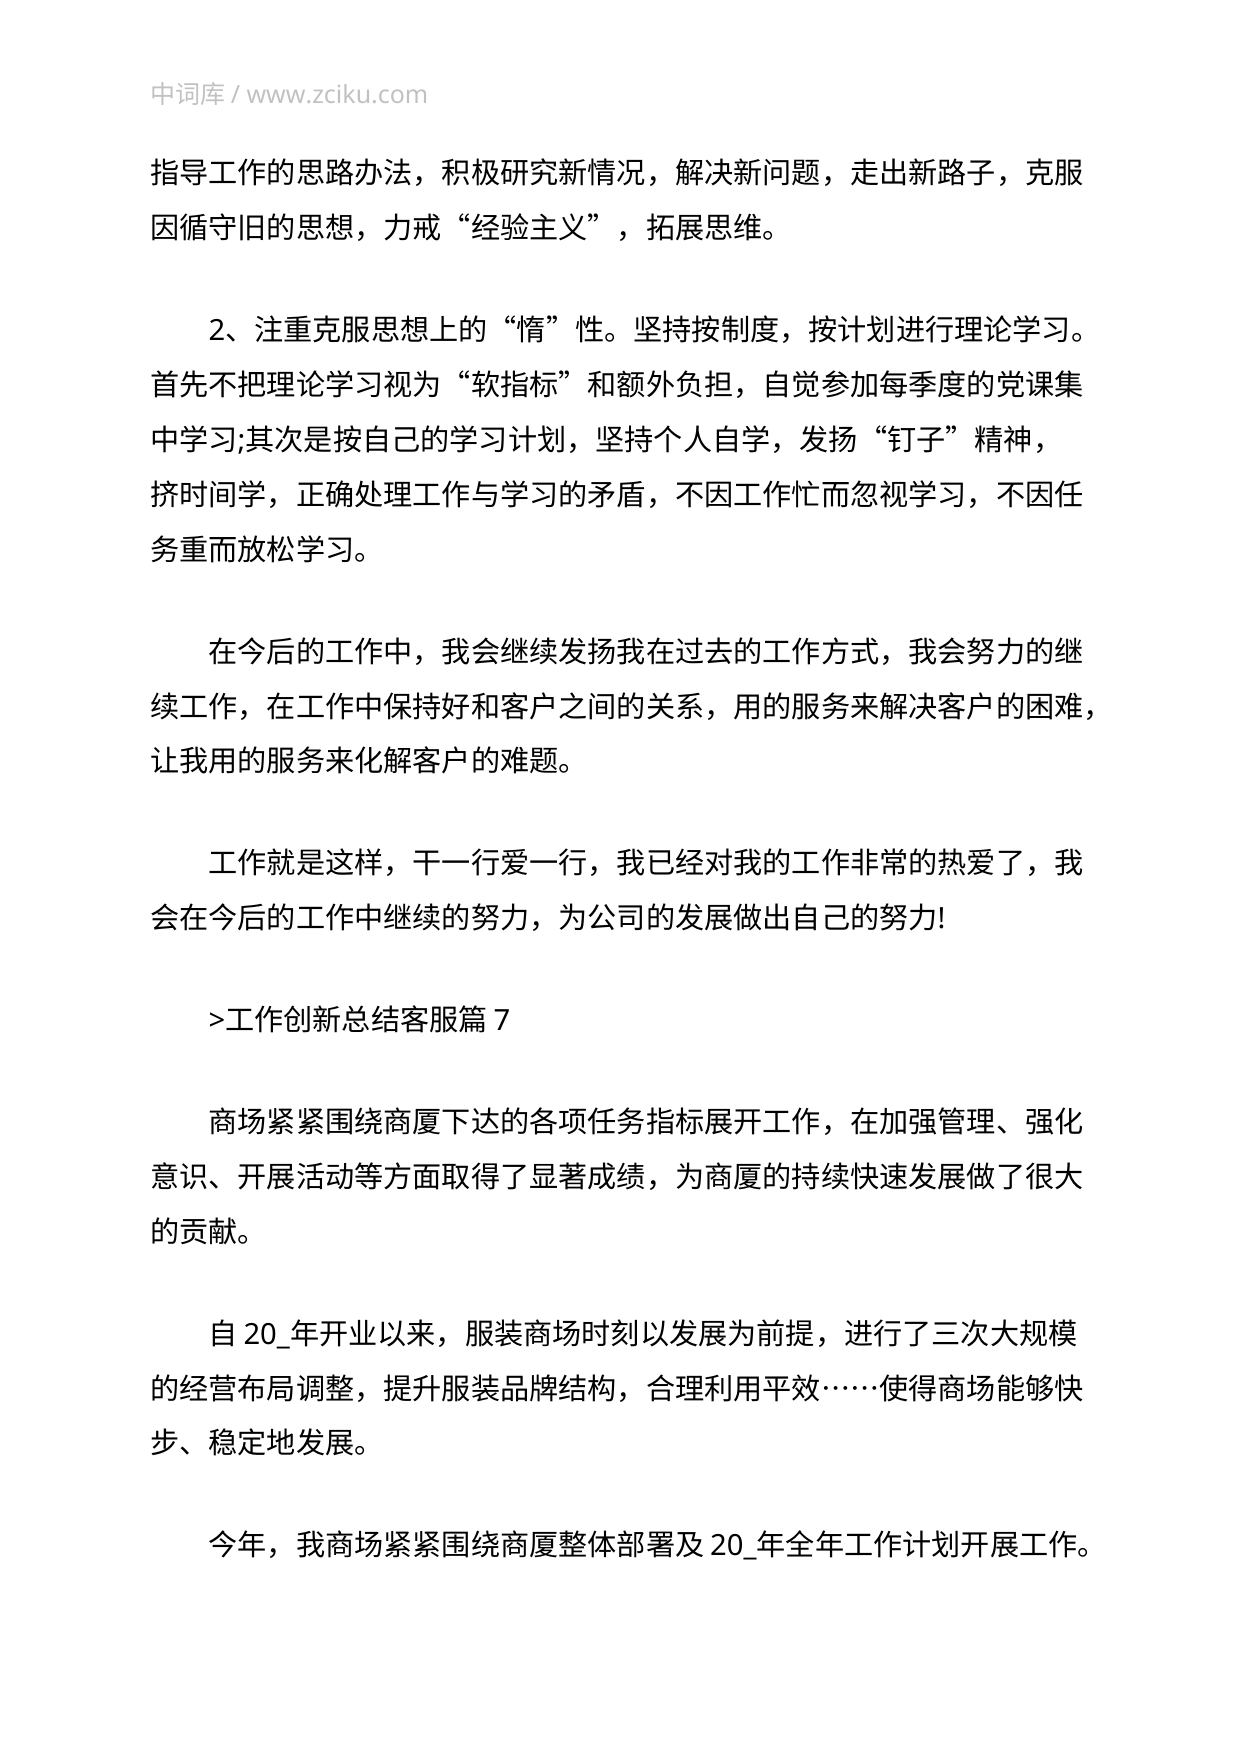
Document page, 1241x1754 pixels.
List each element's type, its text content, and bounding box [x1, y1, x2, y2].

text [150, 150, 1090, 247]
text 自20_年开业以来，服装商场时刻以发展为前提，进行了三次大规模的经营布局调整，提升服装品牌结构，合理利用平效……使得商场能够快步、稳定地发展。 [150, 1310, 1090, 1462]
text 2、注重克服思想上的“惰”性。坚持按制度，按计划进行理论学习。首先不把理论学习视为“软指标”和额外负担，自觉参加每季度的党课集中学习;其次是按自己的学习计划，坚持个人自学，发扬“钉子”精神，挤时间学，正确处理工作与学习的矛盾，不因工作忙而忽视学习，不因任务重而放松学习。 [150, 307, 1090, 569]
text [150, 1522, 1090, 1564]
text 商场紧紧围绕商厦下达的各项任务指标展开工作，在加强管理、强化意识、开展活动等方面取得了显著成绩，为商厦的持续快速发展做了很大的贡献。 [150, 1099, 1090, 1251]
text 在今后的工作中，我会继续发扬我在过去的工作方式，我会努力的继续工作，在工作中保持好和客户之间的关系，用的服务来解决客户的困难，让我用的服务来化解客户的难题。 [150, 628, 1090, 780]
text >工作创新总结客服篇7 [150, 997, 1090, 1039]
text 工作就是这样，干一行爱一行，我已经对我的工作非常的热爱了，我会在今后的工作中继续的努力，为公司的发展做出自己的努力! [150, 840, 1090, 937]
